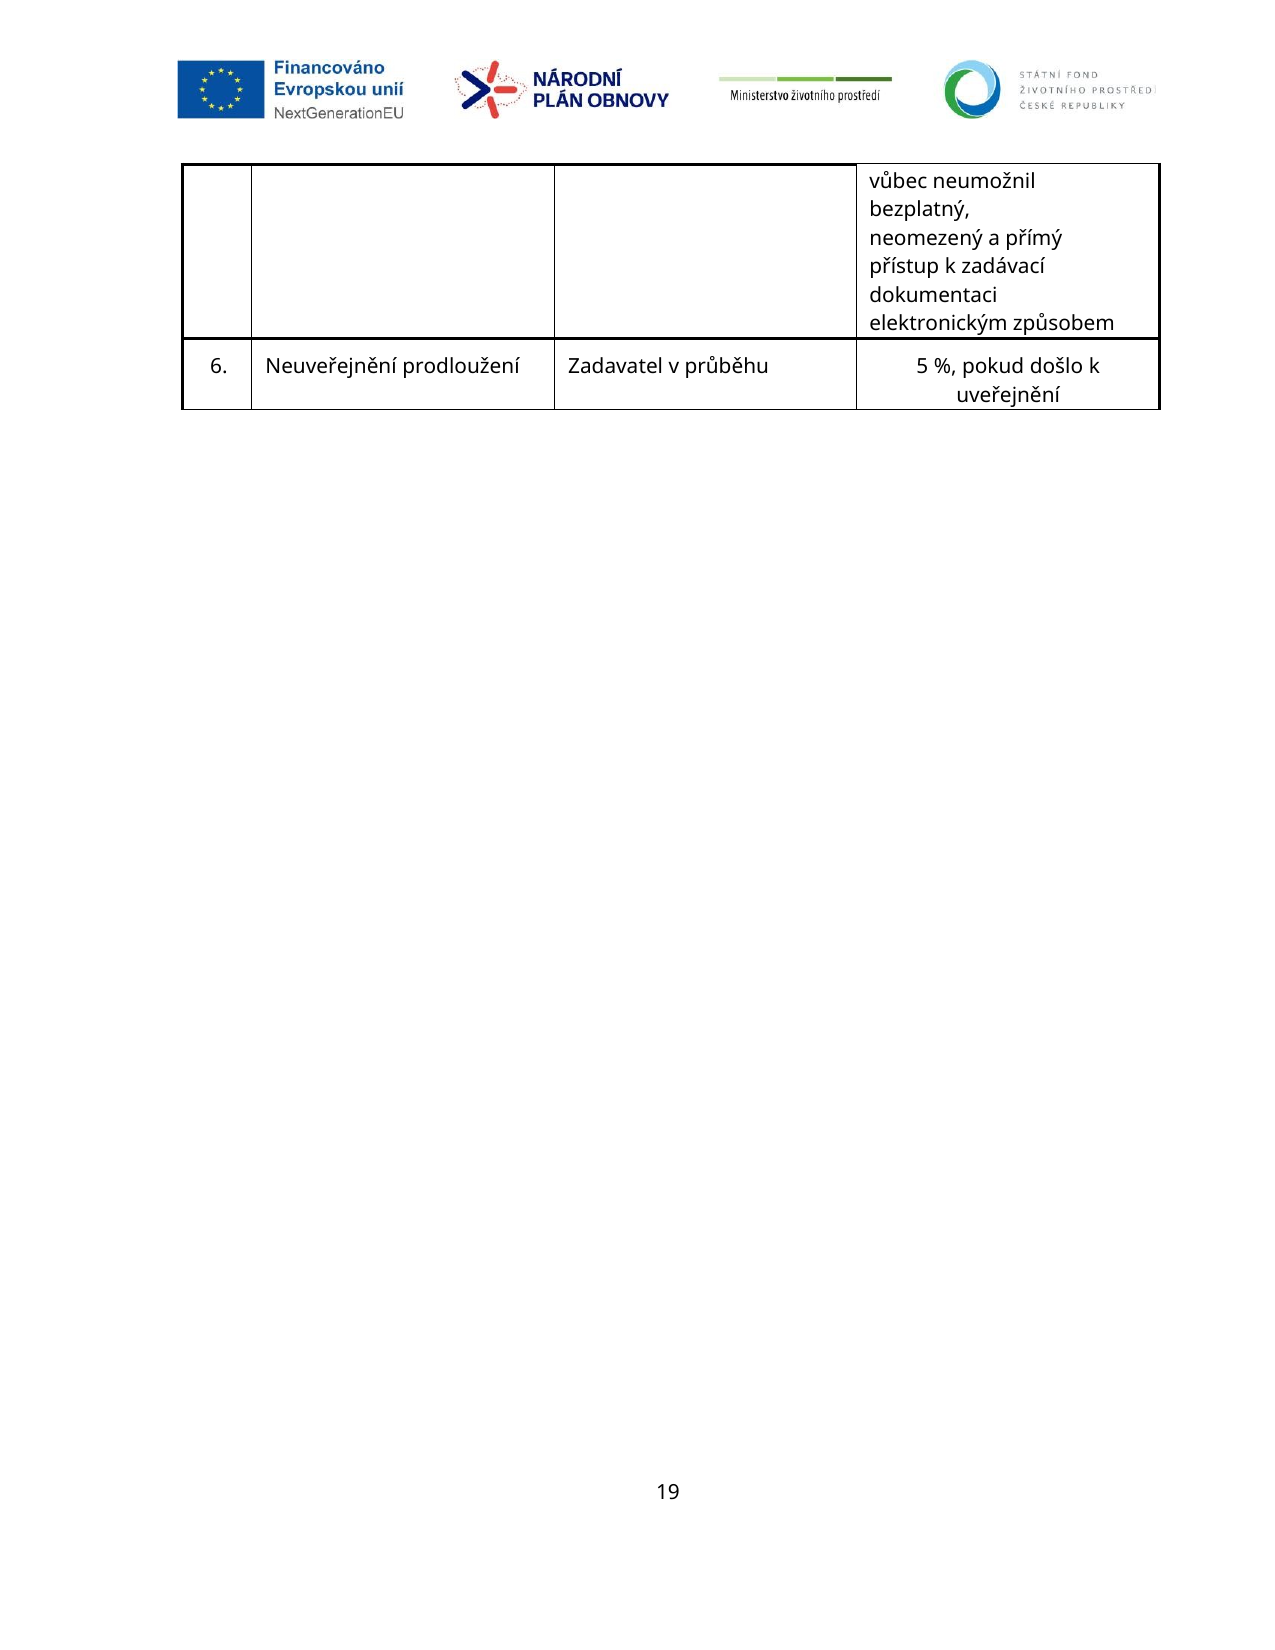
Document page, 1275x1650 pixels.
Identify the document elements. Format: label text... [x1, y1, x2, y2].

table_cell Zadavatel v průběhu [555, 340, 856, 408]
table_cell 5 %, pokud došlo k uveřejnění [857, 340, 1158, 408]
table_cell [857, 164, 1158, 337]
table_cell Neuveřejnění prodloužení [252, 340, 554, 408]
picture [177, 59, 1156, 119]
table_cell 6. [184, 340, 251, 408]
